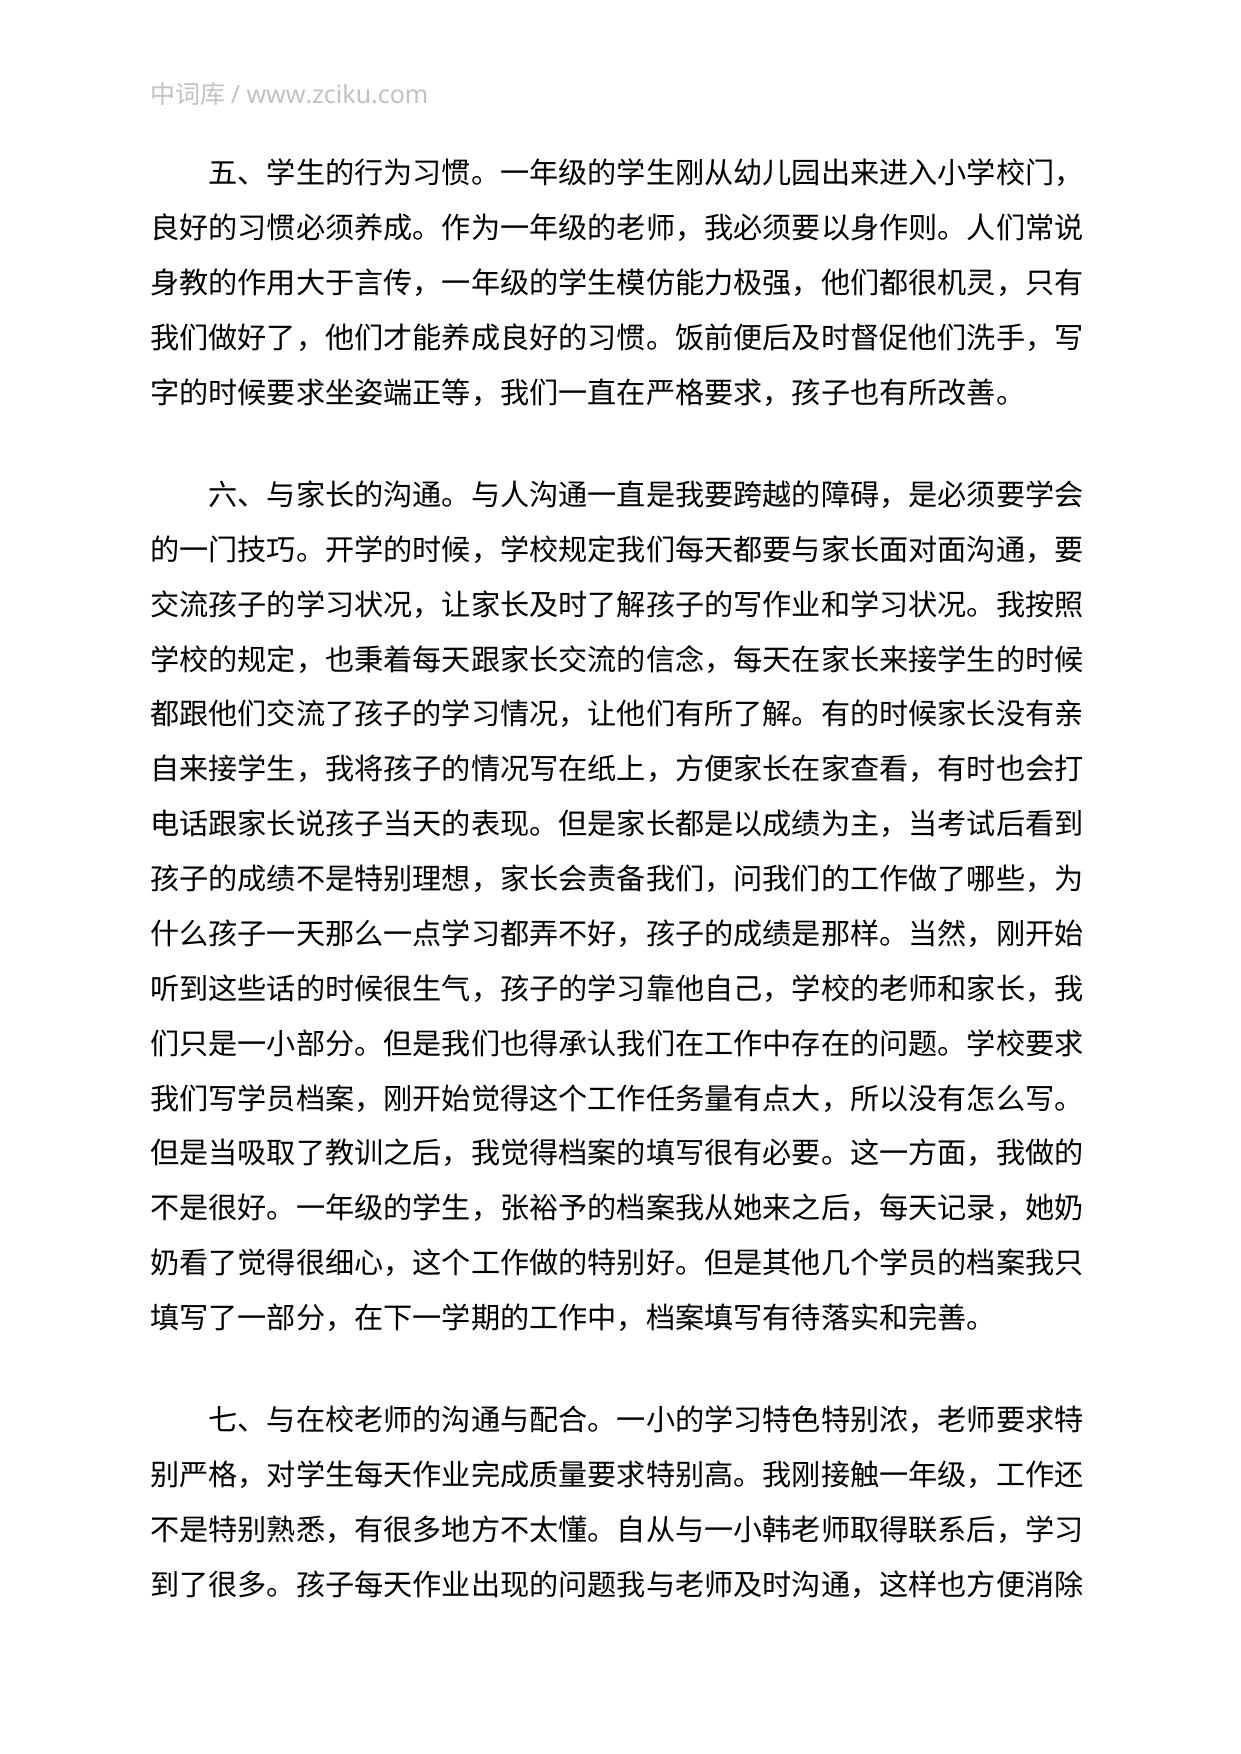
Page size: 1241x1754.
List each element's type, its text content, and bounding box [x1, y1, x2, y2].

text 六、与家长的沟通。与人沟通一直是我要跨越的障碍，是必须要学会的一门技巧。开学的时候，学校规定我们每天都要与家长面对面沟通，要交流孩子的学习状况，让家长及时了解孩子的写作业和学习状况。我按照学校的规定，也秉着每天跟家长交流的信念，每天在家长来接学生的时候都跟他们交流了孩子的学习情况，让他们有所了解。有的时候家长没有亲自来接学生，我将孩子的情况写在纸上，方便家长在家查看，有时也会打电话跟家长说孩子当天的表现。但是家长都是以成绩为主，当考试后看到孩子的成绩不是特别理想，家长会责备我们，问我们的工作做了哪些，为什么孩子一天那么一点学习都弄不好，孩子的成绩是那样。当然，刚开始听到这些话的时候很生气，孩子的学习靠他自己，学校的老师和家长，我们只是一小部分。但是我们也得承认我们在工作中存在的问题。学校要求我们写学员档案，刚开始觉得这个工作任务量有点大，所以没有怎么写。但是当吸取了教训之后，我觉得档案的填写很有必要。这一方面，我做的不是很好。一年级的学生，张裕予的档案我从她来之后，每天记录，她奶奶看了觉得很细心，这个工作做的特别好。但是其他几个学员的档案我只填写了一部分，在下一学期的工作中，档案填写有待落实和完善。 [150, 471, 1090, 1337]
text 五、学生的行为习惯。一年级的学生刚从幼儿园出来进入小学校门，良好的习惯必须养成。作为一年级的老师，我必须要以身作则。人们常说身教的作用大于言传，一年级的学生模仿能力极强，他们都很机灵，只有我们做好了，他们才能养成良好的习惯。饭前便后及时督促他们洗手，写字的时候要求坐姿端正等，我们一直在严格要求，孩子也有所改善。 [150, 150, 1090, 412]
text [150, 1397, 1090, 1603]
